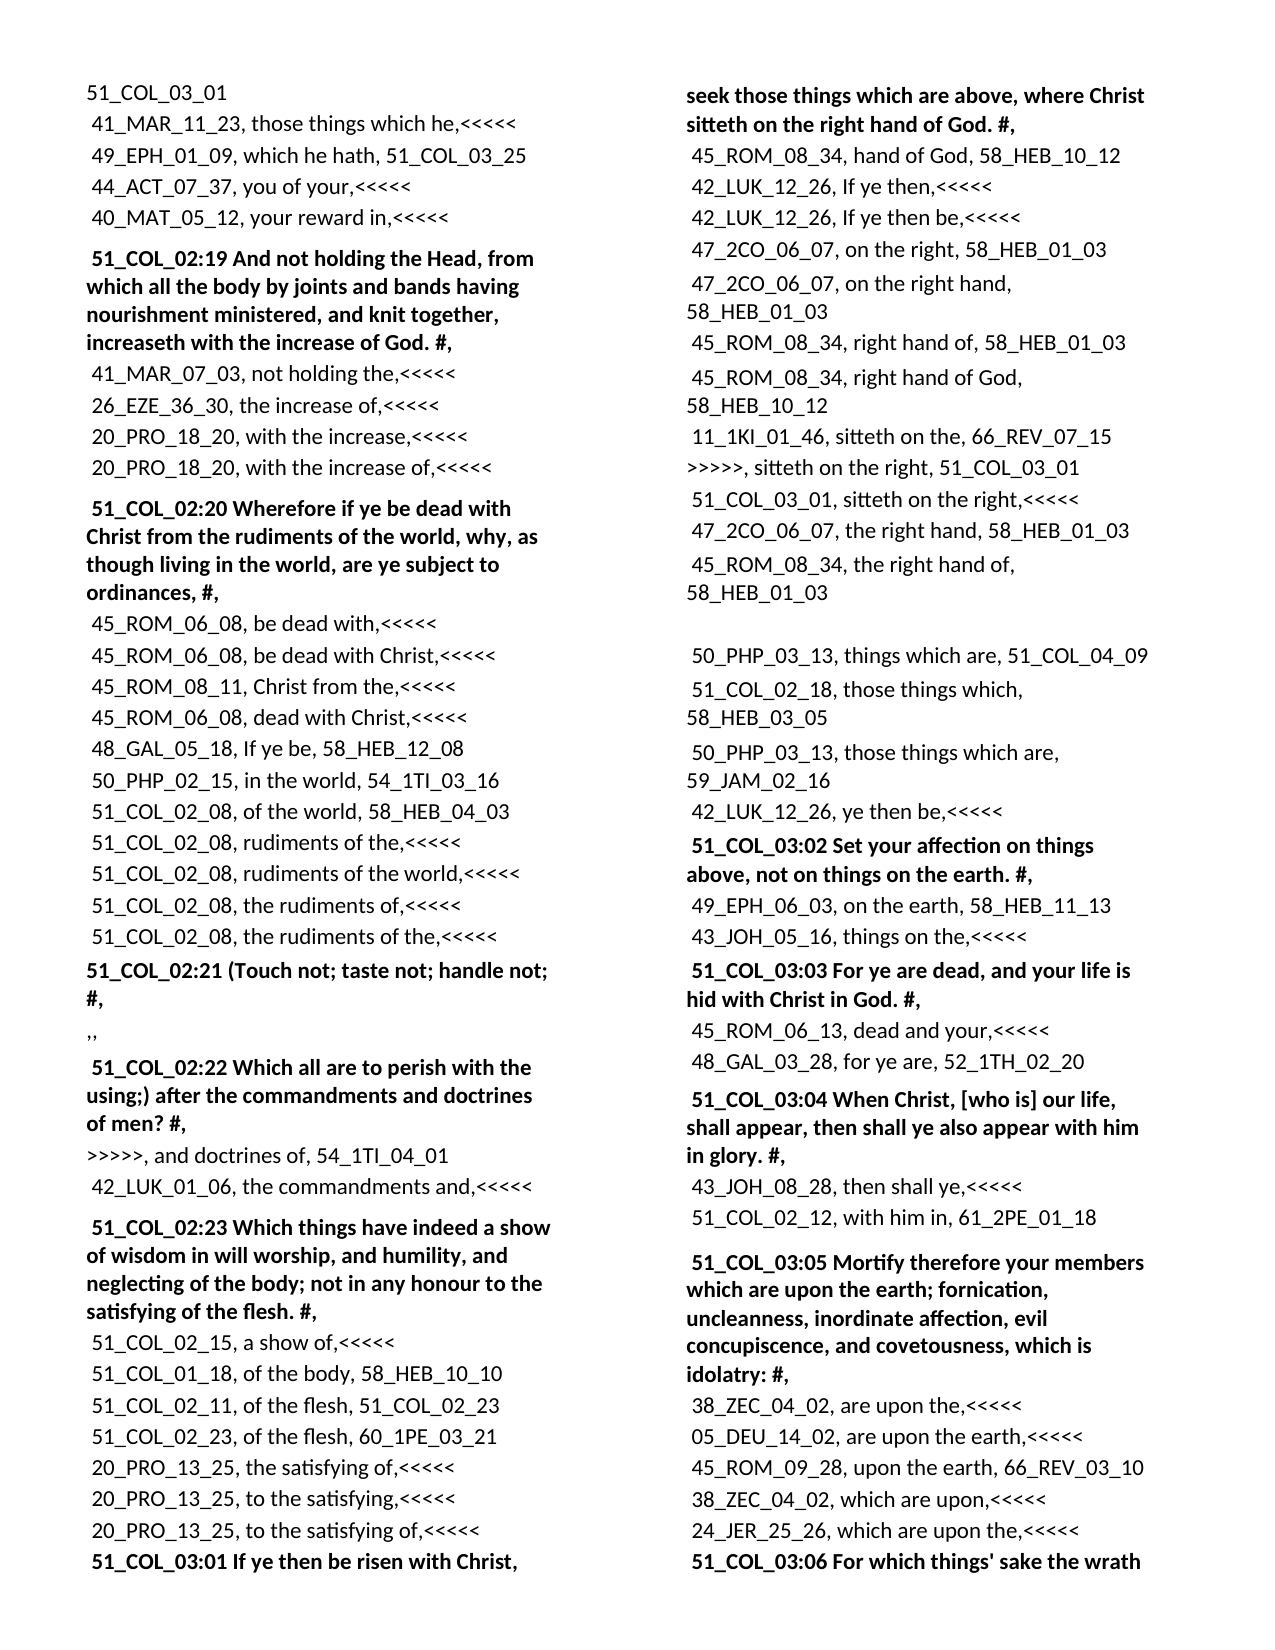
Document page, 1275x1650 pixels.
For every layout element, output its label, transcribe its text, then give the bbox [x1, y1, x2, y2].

table_cell 51_COL_02_08, rudiments of the,<<<<< [75, 825, 564, 856]
table_cell 51_COL_03:06 For which things' sake the wrath of God cometh on the children of disobedience: #, [675, 1544, 1164, 1575]
table_cell 47_2CO_06_07, on the right hand, 58_HEB_01_03 [675, 263, 1164, 325]
table_cell 51_COL_03:02 Set your affection on things above, not on things on the earth. #, [675, 825, 1164, 888]
table_cell 51_COL_02_08, of the world, 58_HEB_04_03 [75, 794, 564, 825]
table_cell 45_ROM_06_08, dead with Christ,<<<<< [75, 700, 564, 731]
table_cell 38_ZEC_04_02, are upon the,<<<<< [675, 1388, 1164, 1419]
table_cell 43_JOH_08_28, then shall ye,<<<<< [675, 1169, 1164, 1200]
table_cell 51_COL_01_18, of the body, 58_HEB_10_10 [75, 1356, 564, 1388]
table_cell 51_COL_02_08, the rudiments of,<<<<< [75, 888, 564, 919]
table_cell 26_EZE_36_30, the increase of,<<<<< [75, 388, 564, 419]
table_cell 51_COL_02:19 And not holding the Head, from which all the body by joints and bands having nourishment ministered, and knit together, increaseth with the increase of God. #, [75, 231, 564, 356]
table_cell 51_COL_02:21 (Touch not; taste not; handle not; #, [75, 950, 564, 1013]
table_cell >>>>>, and doctrines of, 54_1TI_04_01 [75, 1138, 564, 1169]
table_cell 51_COL_03:03 For ye are dead, and your life is hid with Christ in God. #, [675, 950, 1164, 1013]
table_cell 51_COL_02_18, those things which, 58_HEB_03_05 [675, 669, 1164, 731]
table_cell 43_JOH_05_16, things on the,<<<<< [675, 919, 1164, 950]
table_cell 47_2CO_06_07, on the right, 58_HEB_01_03 [675, 231, 1164, 263]
table_cell 51_COL_02:20 Wherefore if ye be dead with Christ from the rudiments of the world, why, as though living in the world, are ye subject to ordinances, #, [75, 481, 564, 606]
table_cell 49_EPH_06_03, on the earth, 58_HEB_11_13 [675, 888, 1164, 919]
table_cell 50_PHP_03_13, those things which are, 59_JAM_02_16 [675, 731, 1164, 794]
table_cell 42_LUK_12_26, If ye then be,<<<<< [675, 200, 1164, 231]
table_cell ,, [75, 1013, 564, 1044]
table_cell 51_COL_03:01 If ye then be risen with Christ, seek those things which are above, where Christ sitteth on the right hand of God. #, [75, 1544, 564, 1575]
table_cell 50_PHP_03_13, things which are, 51_COL_04_09 [675, 606, 1164, 669]
table_cell 42_LUK_01_06, the commandments and,<<<<< [75, 1169, 564, 1200]
table_cell 49_EPH_01_09, which he hath, 51_COL_03_25 [75, 138, 564, 169]
table_cell 45_ROM_06_13, dead and your,<<<<< [675, 1013, 1164, 1044]
table_cell 51_COL_02:23 Which things have indeed a show of wisdom in will worship, and humility, and neglecting of the body; not in any honour to the satisfying of the flesh. #, [75, 1200, 564, 1325]
table_cell 51_COL_02_08, the rudiments of the,<<<<< [75, 919, 564, 950]
table_cell 50_PHP_04_09, those things which, 51_COL_03_01 [75, 75, 564, 106]
table_cell 20_PRO_13_25, the satisfying of,<<<<< [75, 1450, 564, 1481]
table_cell 48_GAL_05_18, If ye be, 58_HEB_12_08 [75, 731, 564, 763]
table_cell >>>>>, sitteth on the right, 51_COL_03_01 [675, 450, 1164, 481]
table_cell 20_PRO_18_20, with the increase,<<<<< [75, 419, 564, 450]
table_cell 44_ACT_07_37, you of your,<<<<< [75, 169, 564, 200]
table_cell 40_MAT_05_12, your reward in,<<<<< [75, 200, 564, 231]
table_cell 41_MAR_11_23, those things which he,<<<<< [75, 106, 564, 138]
table_cell 38_ZEC_04_02, which are upon,<<<<< [675, 1481, 1164, 1513]
table_cell 51_COL_02_15, a show of,<<<<< [75, 1325, 564, 1356]
table_cell 45_ROM_08_34, the right hand of, 58_HEB_01_03 [675, 544, 1164, 606]
table_cell 47_2CO_06_07, the right hand, 58_HEB_01_03 [675, 513, 1164, 544]
table_cell 51_COL_03_01, sitteth on the right,<<<<< [675, 481, 1164, 513]
table_cell 51_COL_02_12, with him in, 61_2PE_01_18 [675, 1200, 1164, 1231]
table_cell 45_ROM_08_34, right hand of, 58_HEB_01_03 [675, 325, 1164, 356]
table_cell 41_MAR_07_03, not holding the,<<<<< [75, 356, 564, 388]
table_cell 45_ROM_06_08, be dead with,<<<<< [75, 606, 564, 638]
table_cell 50_PHP_02_15, in the world, 54_1TI_03_16 [75, 763, 564, 794]
table_cell 51_COL_02:22 Which all are to perish with the using;) after the commandments and doctrines of men? #, [75, 1044, 564, 1138]
table_cell 11_1KI_01_46, sitteth on the, 66_REV_07_15 [675, 419, 1164, 450]
table_cell 51_COL_02_08, rudiments of the world,<<<<< [75, 856, 564, 888]
table_cell 45_ROM_08_34, hand of God, 58_HEB_10_12 [675, 138, 1164, 169]
table_cell 20_PRO_13_25, to the satisfying of,<<<<< [75, 1513, 564, 1544]
table_cell 42_LUK_12_26, If ye then,<<<<< [675, 169, 1164, 200]
table_cell 05_DEU_14_02, are upon the earth,<<<<< [675, 1419, 1164, 1450]
table_cell 24_JER_25_26, which are upon the,<<<<< [675, 1513, 1164, 1544]
table_cell 51_COL_02_23, of the flesh, 60_1PE_03_21 [75, 1419, 564, 1450]
table_cell 45_ROM_08_34, right hand of God, 58_HEB_10_12 [675, 356, 1164, 419]
table_cell 42_LUK_12_26, ye then be,<<<<< [675, 794, 1164, 825]
table_cell 51_COL_03:04 When Christ, [who is] our life, shall appear, then shall ye also appear with him in glory. #, [675, 1075, 1164, 1169]
table_cell 51_COL_03:05 Mortify therefore your members which are upon the earth; fornication, uncleanness, inordinate affection, evil concupiscence, and covetousness, which is idolatry: #, [675, 1231, 1164, 1388]
table_cell 51_COL_02_11, of the flesh, 51_COL_02_23 [75, 1388, 564, 1419]
table_cell 48_GAL_03_28, for ye are, 52_1TH_02_20 [675, 1044, 1164, 1075]
table_cell 20_PRO_18_20, with the increase of,<<<<< [75, 450, 564, 481]
table_cell 45_ROM_08_11, Christ from the,<<<<< [75, 669, 564, 700]
table_cell 45_ROM_06_08, be dead with Christ,<<<<< [75, 638, 564, 669]
table_cell 51_COL_03:01 If ye then be risen with Christ, seek those things which are above, where Christ sitteth on the right hand of God. #, [675, 75, 1164, 138]
table_cell 20_PRO_13_25, to the satisfying,<<<<< [75, 1481, 564, 1513]
table_cell 45_ROM_09_28, upon the earth, 66_REV_03_10 [675, 1450, 1164, 1481]
